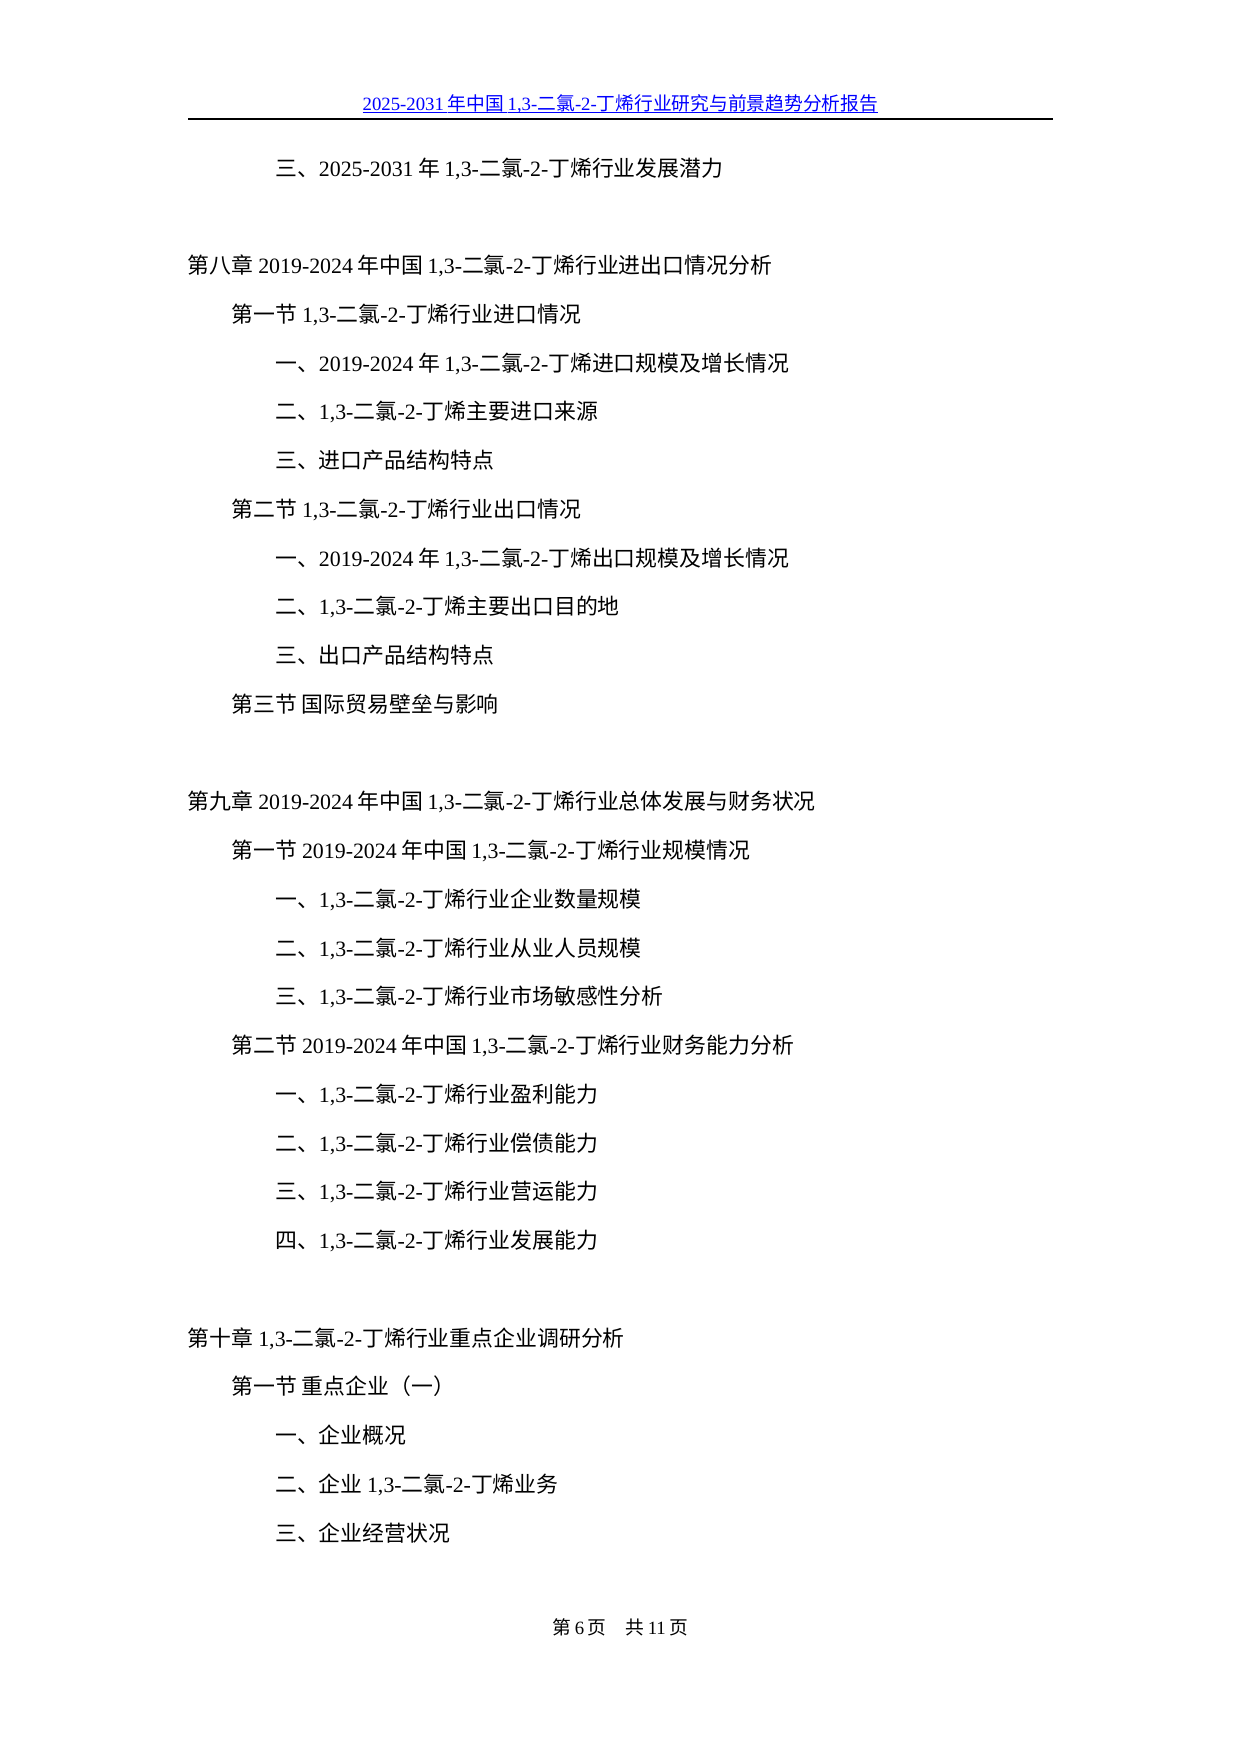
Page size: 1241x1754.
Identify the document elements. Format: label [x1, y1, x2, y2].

text [187, 150, 1053, 1548]
